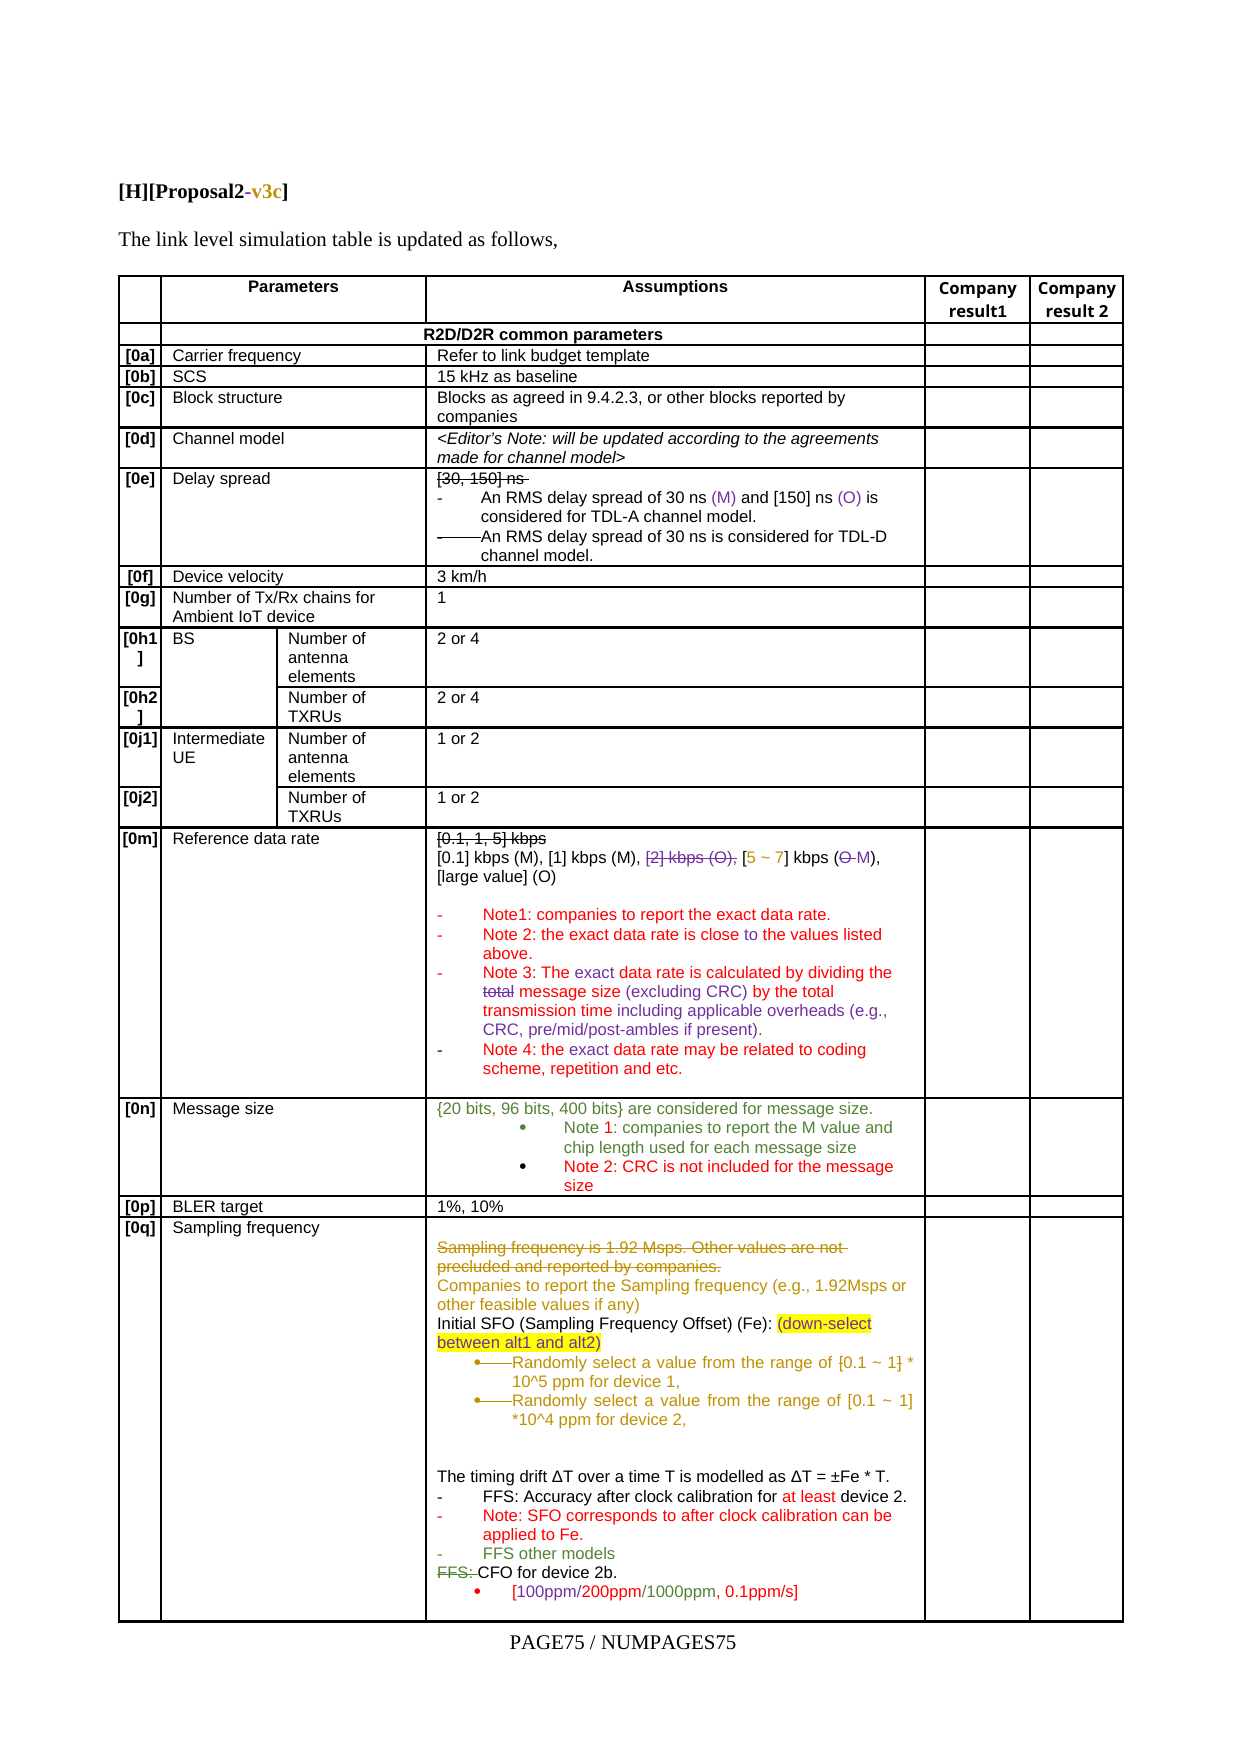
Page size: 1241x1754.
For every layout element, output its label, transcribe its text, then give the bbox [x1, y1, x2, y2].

table_cell [30, 150] ns An RMS delay spread of 30 ns (M) and [150] ns (O) is considered for TDL-A channel model. An RMS delay spread of 30 ns is considered for TDL-D channel model. [427, 469, 924, 565]
table_cell [1031, 829, 1122, 1097]
table_cell 2 or 4 [427, 688, 924, 726]
table_cell [0c] [120, 388, 160, 426]
table_cell [0f] [120, 567, 160, 586]
table_header Company result1 [926, 277, 1029, 322]
table_cell [926, 567, 1029, 586]
table_cell [1031, 567, 1122, 586]
table_cell [120, 324, 160, 343]
table_cell [1031, 469, 1122, 565]
table_cell [926, 629, 1029, 686]
table_cell <Editor’s Note: will be updated according to the agreements made for channel model> [427, 429, 924, 467]
table_header [120, 277, 160, 322]
table_cell 1 or 2 [427, 788, 924, 826]
table_cell 15 kHz as baseline [427, 367, 924, 386]
table_cell [1031, 1099, 1122, 1195]
table_cell [0a] [120, 346, 160, 365]
table_cell Number of antenna elements [278, 729, 425, 786]
table_cell [1031, 346, 1122, 365]
table_cell Number of TXRUs [278, 788, 425, 826]
table_cell BS [162, 629, 276, 726]
table_cell [926, 1197, 1029, 1216]
table_cell Delay spread [162, 469, 425, 565]
table_cell [0j1] [120, 729, 160, 786]
table_cell 2 or 4 [427, 629, 924, 686]
table_cell Intermediate UE [162, 729, 276, 826]
table_cell [0q] [120, 1218, 160, 1620]
table_cell Channel model [162, 429, 425, 467]
table_cell [1031, 1218, 1122, 1620]
table_cell [0n] [120, 1099, 160, 1195]
table_cell [0b] [120, 367, 160, 386]
table_cell [926, 429, 1029, 467]
table_cell [1031, 324, 1122, 343]
table_cell [1031, 788, 1122, 826]
table_cell [1031, 429, 1122, 467]
table_header Company result 2 [1031, 277, 1122, 322]
table_cell Block structure [162, 388, 425, 426]
table_cell [926, 729, 1029, 786]
table_cell [926, 367, 1029, 386]
table_cell BLER target [162, 1197, 425, 1216]
table_cell 1 or 2 [427, 729, 924, 786]
table_cell [926, 388, 1029, 426]
table_cell Sampling frequency [162, 1218, 425, 1620]
table_cell Number of TXRUs [278, 688, 425, 726]
table_cell Blocks as agreed in 9.4.2.3, or other blocks reported by companies [427, 388, 924, 426]
table_cell [926, 346, 1029, 365]
table_cell [926, 324, 1029, 343]
table_cell [926, 1099, 1029, 1195]
table_cell {20 bits, 96 bits, 400 bits} are considered for message size. Note 1: companies to report the M value and chip length used for each message size Note 2: CRC is not included for the message size [427, 1099, 924, 1195]
table_cell Reference data rate [162, 829, 425, 1097]
table_cell [0h2] [120, 688, 160, 726]
table_cell [1031, 367, 1122, 386]
table_cell 1%, 10% [427, 1197, 924, 1216]
table_cell [926, 469, 1029, 565]
table_cell [0j2] [120, 788, 160, 826]
table_cell [0.1, 1, 5] kbps [0.1] kbps (M), [1] kbps (M), [2] kbps (O), [5 ~ 7] kbps (O M), [large value] (O) Note1: companies to report the exact data rate. Note 2: the exact data rate is close to the values listed above. Note 3: The exact data rate is calculated by dividing the total message size (excluding CRC) by the total transmission time including applicable overheads (e.g., CRC, pre/mid/post-ambles if present). Note 4: the exact data rate may be related to coding scheme, repetition and etc. [427, 829, 924, 1097]
table_cell Number of antenna elements [278, 629, 425, 686]
table_cell Message size [162, 1099, 425, 1195]
table_cell [0m] [120, 829, 160, 1097]
table_cell SCS [162, 367, 425, 386]
table_cell Refer to link budget template [427, 346, 924, 365]
table_cell [1031, 688, 1122, 726]
table_cell [926, 1218, 1029, 1620]
table_cell [926, 788, 1029, 826]
table_cell [0d] [120, 429, 160, 467]
table_cell 1 [427, 588, 924, 626]
table_cell 3 km/h [427, 567, 924, 586]
table_cell R2D/D2R common parameters [162, 324, 924, 343]
table_cell [1031, 629, 1122, 686]
table_cell [1031, 1197, 1122, 1216]
table_cell Device velocity [162, 567, 425, 586]
table_cell [926, 688, 1029, 726]
table_cell [926, 829, 1029, 1097]
table_cell [1031, 588, 1122, 626]
table_cell [0e] [120, 469, 160, 565]
table_cell [926, 588, 1029, 626]
table_cell Number of Tx/Rx chains for Ambient IoT device [162, 588, 425, 626]
text [H][Proposal2-v3c] [118, 178, 1122, 203]
table_cell [0p] [120, 1197, 160, 1216]
table_cell [0h1] [120, 629, 160, 686]
table_header Parameters [162, 277, 425, 322]
table_cell [1031, 388, 1122, 426]
table_cell [0g] [120, 588, 160, 626]
text The link level simulation table is updated as follows, [118, 227, 1122, 251]
table_header Assumptions [427, 277, 924, 322]
table_cell [1031, 729, 1122, 786]
table_cell Carrier frequency [162, 346, 425, 365]
